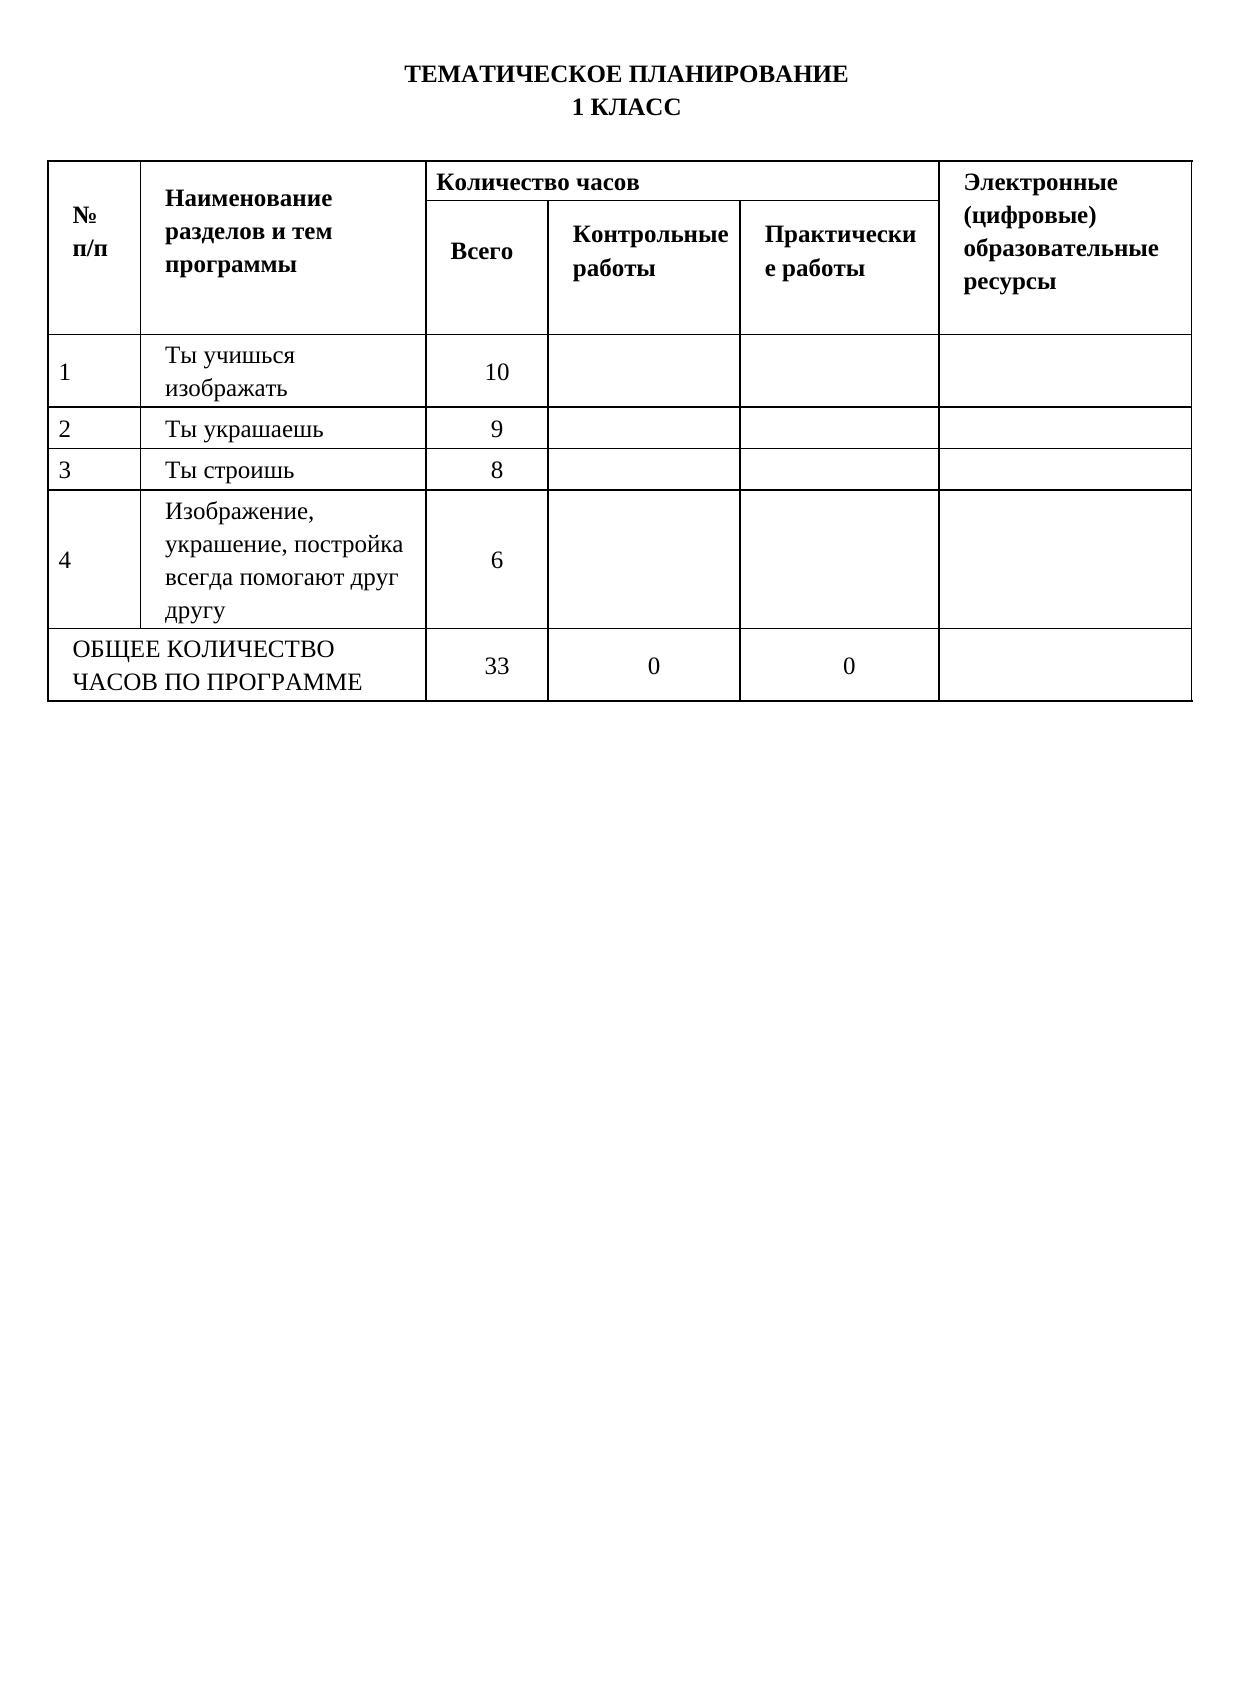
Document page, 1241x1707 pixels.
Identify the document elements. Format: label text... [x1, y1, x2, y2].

table_cell 3 [49, 449, 140, 489]
table_cell 4 [49, 491, 140, 628]
table_cell Ты украшаешь [141, 408, 425, 448]
text 1 КЛАСС [72, 92, 1181, 121]
table_cell [940, 449, 1191, 489]
table_header Наименование разделов и тем программы [141, 162, 425, 334]
table_cell 0 [549, 629, 739, 700]
table_cell Практические работы [741, 201, 938, 334]
table_cell Изображение, украшение, постройка всегда помогают друг другу [141, 491, 425, 628]
table_cell 6 [427, 491, 547, 628]
table_cell 2 [49, 408, 140, 448]
table_cell [549, 491, 739, 628]
table_cell [549, 408, 739, 448]
table_cell [549, 449, 739, 489]
table_cell ОБЩЕЕ КОЛИЧЕСТВО ЧАСОВ ПО ПРОГРАММЕ [49, 629, 425, 700]
table_cell Всего [427, 201, 547, 334]
table_cell Контрольные работы [549, 201, 739, 334]
table_header Электронные (цифровые) образовательные ресурсы [940, 162, 1191, 334]
text ТЕМАТИЧЕСКОЕ ПЛАНИРОВАНИЕ [72, 59, 1181, 88]
table_cell [940, 629, 1191, 700]
table_header № п/п [49, 162, 140, 334]
table_cell [741, 408, 938, 448]
table_cell [741, 449, 938, 489]
table_cell [940, 491, 1191, 628]
table_cell Ты учишься изображать [141, 335, 425, 406]
table_cell [549, 335, 739, 406]
table_cell 33 [427, 629, 547, 700]
table_cell [940, 408, 1191, 448]
table_cell [741, 335, 938, 406]
table_cell 9 [427, 408, 547, 448]
table_cell 10 [427, 335, 547, 406]
table_cell [741, 491, 938, 628]
table_cell 8 [427, 449, 547, 489]
table_cell 0 [741, 629, 938, 700]
table_header Количество часов [427, 162, 938, 199]
table_cell [940, 335, 1191, 406]
table_cell Ты строишь [141, 449, 425, 489]
table_cell 1 [49, 335, 140, 406]
